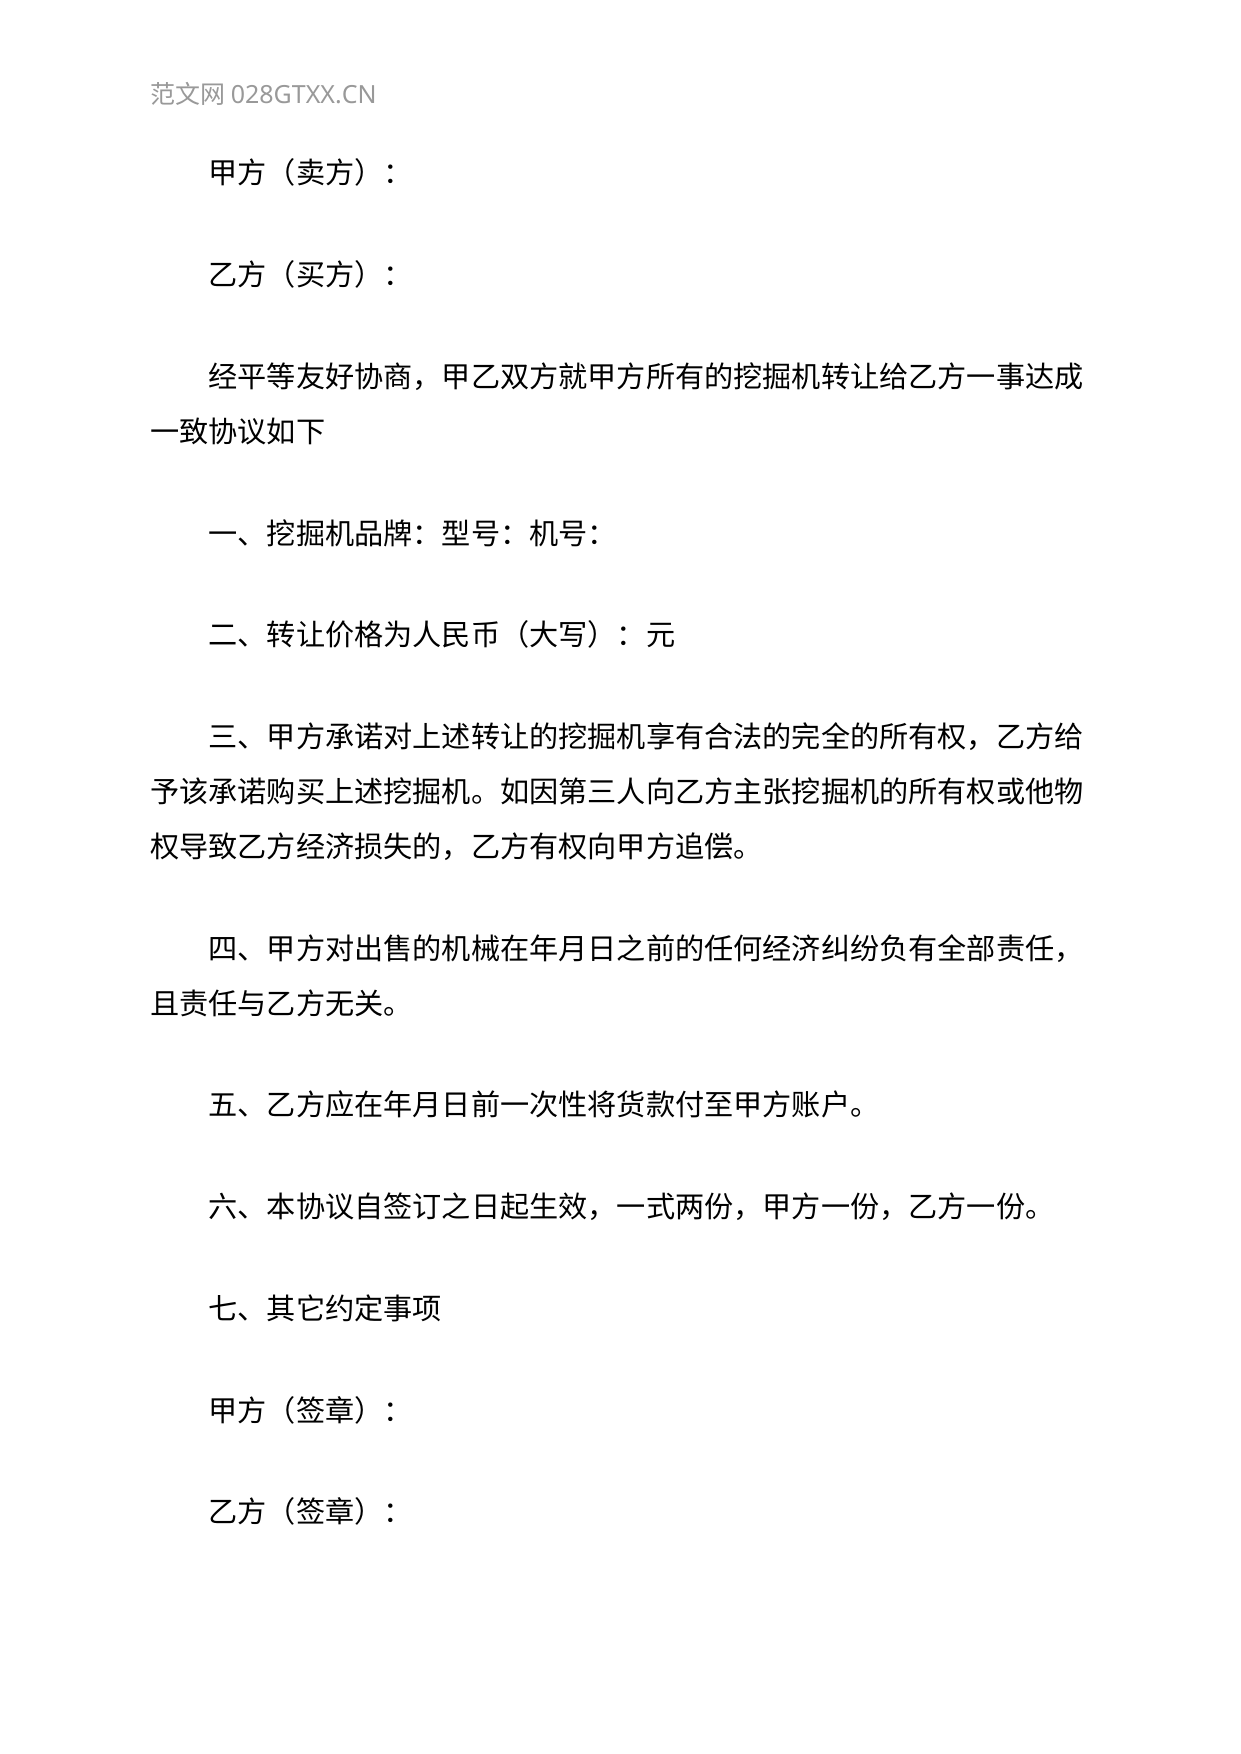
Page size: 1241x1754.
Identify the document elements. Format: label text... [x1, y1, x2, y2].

text 五、乙方应在年月日前一次性将货款付至甲方账户。 [150, 1082, 1090, 1124]
text 六、本协议自签订之日起生效，一式两份，甲方一份，乙方一份。 [150, 1184, 1090, 1226]
text 甲方（卖方）： [150, 150, 1090, 192]
text 七、其它约定事项 [150, 1286, 1090, 1328]
text 一、挖掘机品牌：型号：机号： [150, 510, 1090, 552]
text 乙方（签章）： [150, 1489, 1090, 1531]
text 四、甲方对出售的机械在年月日之前的任何经济纠纷负有全部责任，且责任与乙方无关。 [150, 925, 1090, 1022]
text 经平等友好协商，甲乙双方就甲方所有的挖掘机转让给乙方一事达成一致协议如下 [150, 353, 1090, 451]
text 二、转让价格为人民币（大写）：元 [150, 612, 1090, 654]
text 三、甲方承诺对上述转让的挖掘机享有合法的完全的所有权，乙方给予该承诺购买上述挖掘机。如因第三人向乙方主张挖掘机的所有权或他物权导致乙方经济损失的，乙方有权向甲方追偿。 [150, 714, 1090, 866]
text 甲方（签章）： [150, 1387, 1090, 1429]
text 乙方（买方）： [150, 252, 1090, 294]
